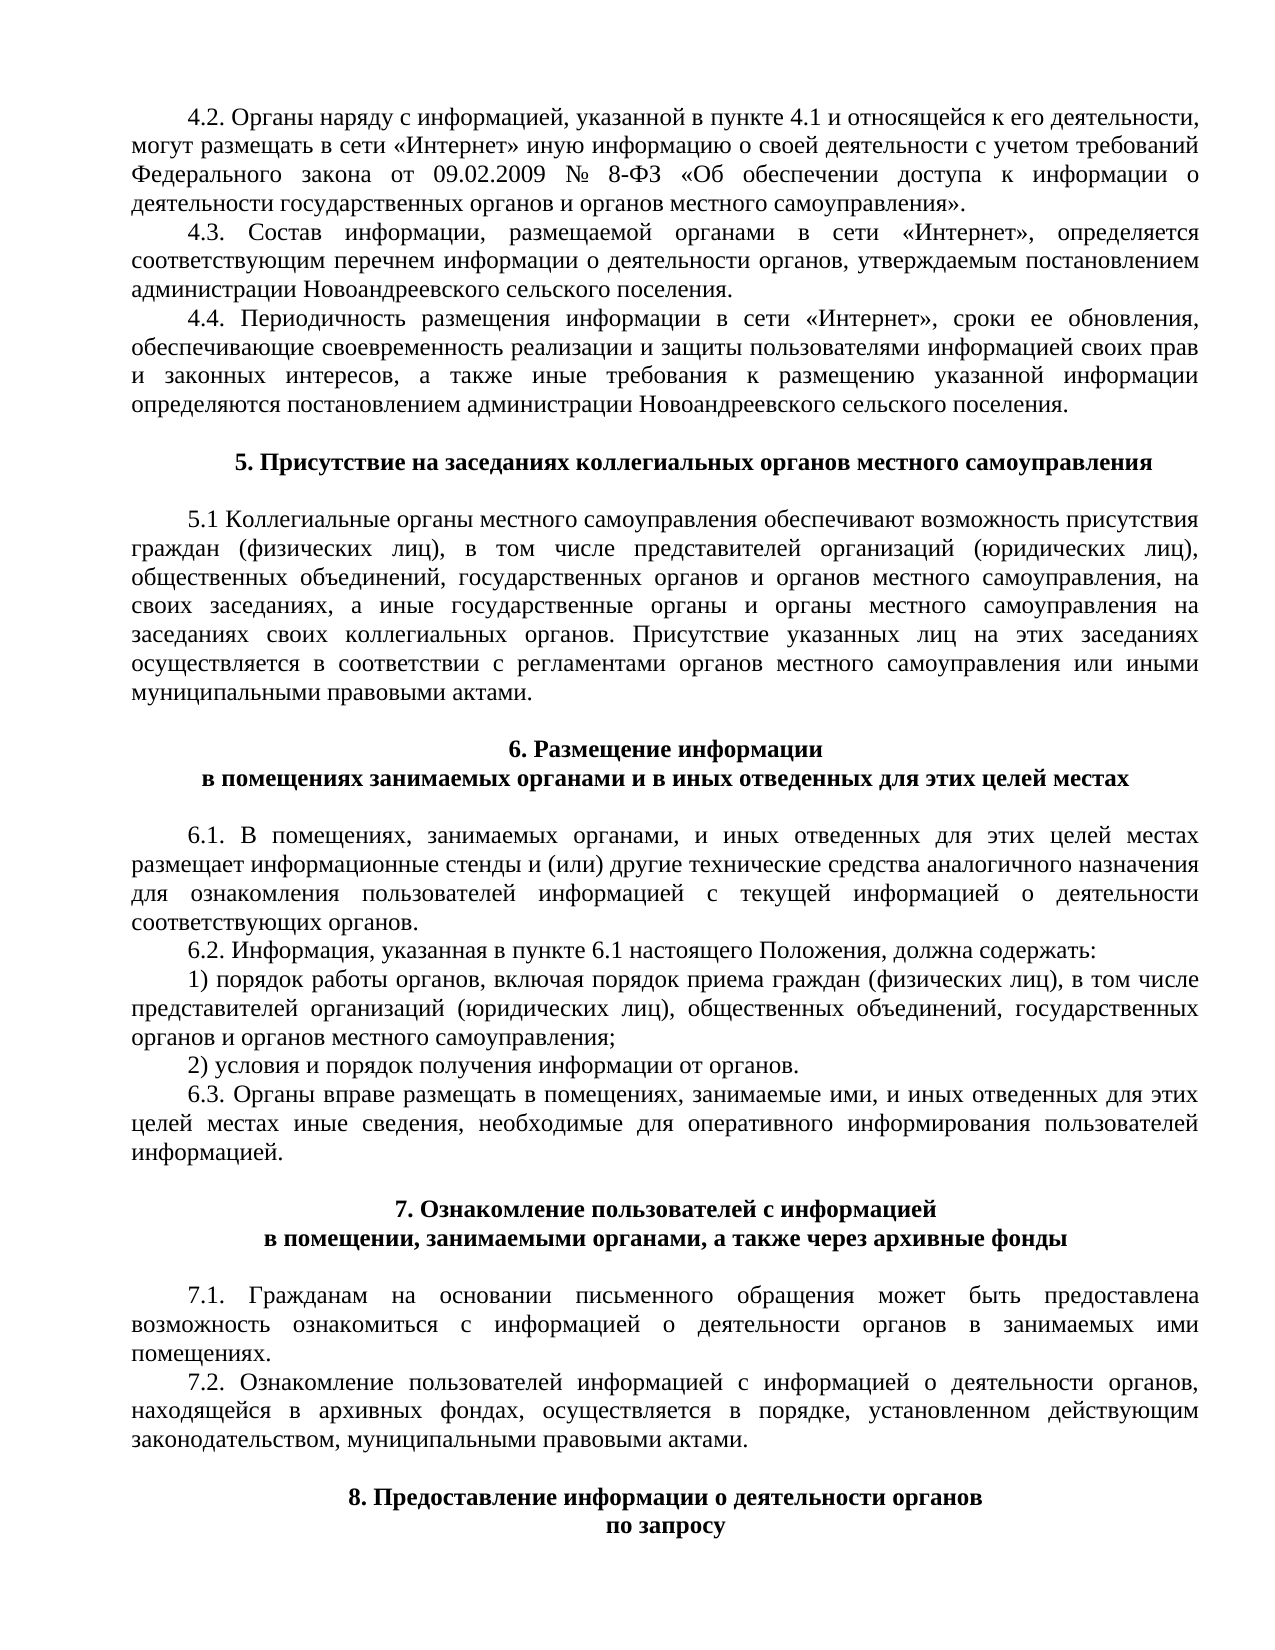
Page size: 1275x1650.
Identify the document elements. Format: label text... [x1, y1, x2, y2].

text 4.4. Периодичность размещения информации в сети «Интернет», сроки ее обновления, обеспечивающие своевременность реализации и защиты пользователями информацией своих прав и законных интересов, а также иные требования к размещению указанной информации определяются постановлением администрации Новоандреевского сельского поселения. [131, 303, 1200, 418]
text 6.1. В помещениях, занимаемых органами, и иных отведенных для этих целей местах размещает информационные стенды и (или) другие технические средства аналогичного назначения для ознакомления пользователей информацией с текущей информацией о деятельности соответствующих органов. [131, 821, 1200, 936]
text 6.2. Информация, указанная в пункте 6.1 настоящего Положения, должна содержать: [131, 936, 1200, 964]
text 1) порядок работы органов, включая порядок приема граждан (физических лиц), в том числе представителей организаций (юридических лиц), общественных объединений, государственных органов и органов местного самоуправления; [131, 964, 1200, 1051]
text 4.3. Состав информации, размещаемой органами в сети «Интернет», определяется соответствующим перечнем информации о деятельности органов, утверждаемым постановлением администрации Новоандреевского сельского поселения. [131, 217, 1200, 303]
text 5. Присутствие на заседаниях коллегиальных органов местного самоуправления [131, 447, 1200, 476]
text в помещении, занимаемыми органами, а также через архивные фонды [131, 1223, 1200, 1252]
text 6. Размещение информации [131, 734, 1200, 763]
text 8. Предоставление информации о деятельности органов [131, 1482, 1200, 1511]
text 5.1 Коллегиальные органы местного самоуправления обеспечивают возможность присутствия граждан (физических лиц), в том числе представителей организаций (юридических лиц), общественных объединений, государственных органов и органов местного самоуправления, на своих заседаниях, а иные государственные органы и органы местного самоуправления на заседаниях своих коллегиальных органов. Присутствие указанных лиц на этих заседаниях осуществляется в соответствии с регламентами органов местного самоуправления или иными муниципальными правовыми актами. [131, 504, 1200, 706]
text по запросу [131, 1511, 1200, 1539]
text 6.3. Органы вправе размещать в помещениях, занимаемые ими, и иных отведенных для этих целей местах иные сведения, необходимые для оперативного информирования пользователей информацией. [131, 1079, 1200, 1166]
text 4.2. Органы наряду с информацией, указанной в пункте 4.1 и относящейся к его деятельности, могут размещать в сети «Интернет» иную информацию о своей деятельности с учетом требований Федерального закона от 09.02.2009 № 8-ФЗ «Об обеспечении доступа к информации о деятельности государственных органов и органов местного самоуправления». [131, 102, 1200, 217]
text 2) условия и порядок получения информации от органов. [131, 1051, 1200, 1079]
text в помещениях занимаемых органами и в иных отведенных для этих целей местах [131, 763, 1200, 792]
text 7. Ознакомление пользователей с информацией [131, 1194, 1200, 1223]
text 7.1. Гражданам на основании письменного обращения может быть предоставлена возможность ознакомиться с информацией о деятельности органов в занимаемых ими помещениях. [131, 1281, 1200, 1367]
text 7.2. Ознакомление пользователей информацией с информацией о деятельности органов, находящейся в архивных фондах, осуществляется в порядке, установленном действующим законодательством, муниципальными правовыми актами. [131, 1367, 1200, 1453]
